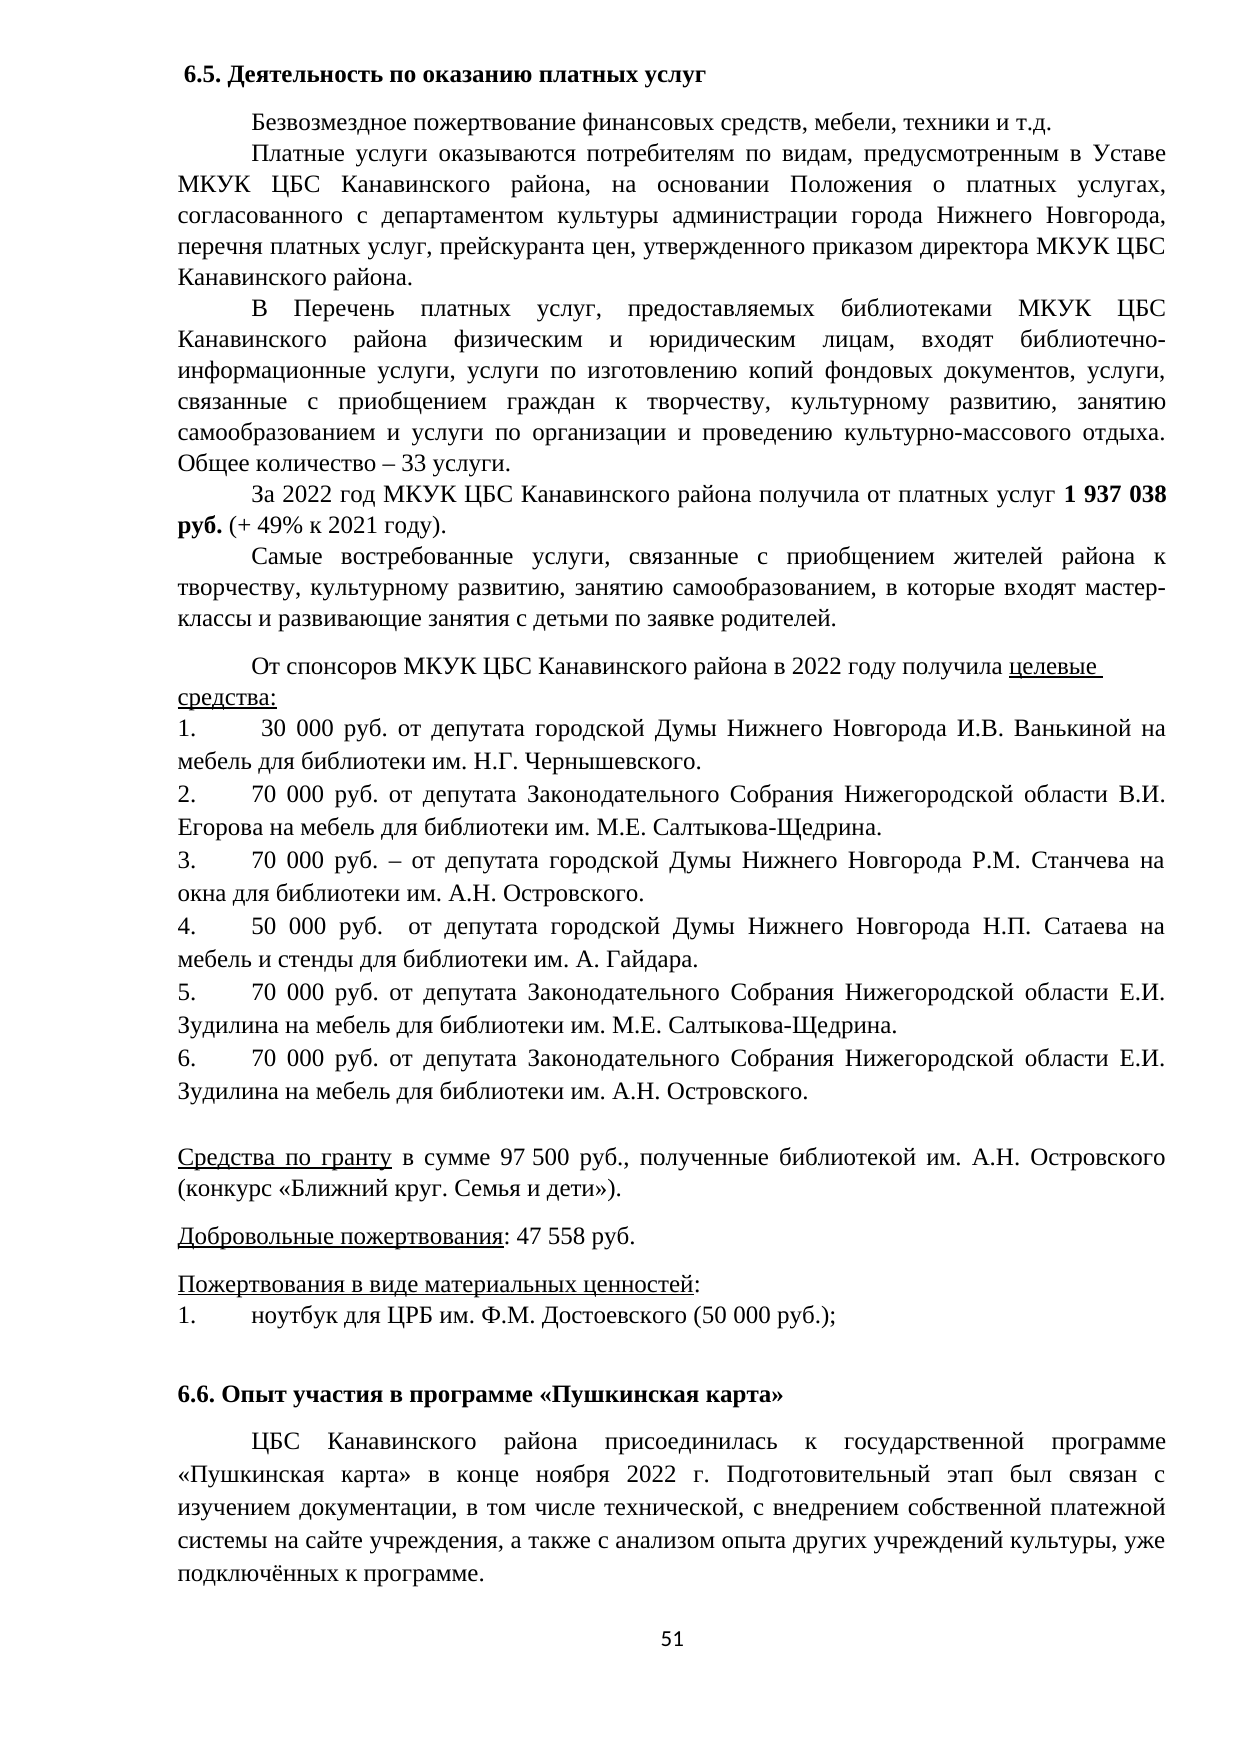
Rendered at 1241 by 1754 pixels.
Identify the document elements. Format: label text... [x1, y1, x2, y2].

text 1. ноутбук для ЦРБ им. Ф.М. Достоевского (50 000 руб.); [177, 1300, 1167, 1329]
text 4. 50 000 руб. от депутата городской Думы Нижнего Новгорода Н.П. Сатаева на мебель и стенды для библиотеки им. А. Гайдара. [177, 911, 1167, 973]
text Средства по гранту в сумме 97 500 руб., полученные библиотекой им. А.Н. Островского (конкурс «Ближний круг. Семья и дети»). [177, 1142, 1167, 1202]
text 6.6. Опыт участия в программе «Пушкинская карта» [177, 1379, 1167, 1407]
text 2. 70 000 руб. от депутата Законодательного Собрания Нижегородской области В.И. Егорова на мебель для библиотеки им. М.Е. Салтыкова-Щедрина. [177, 779, 1167, 841]
text Пожертвования в виде материальных ценностей: [177, 1269, 1167, 1298]
text 6.5. Деятельность по оказанию платных услуг [177, 59, 1167, 88]
text От спонсоров МКУК ЦБС Канавинского района в 2022 году получила целевые средства: [177, 651, 1167, 711]
text За 2022 год МКУК ЦБС Канавинского района получила от платных услуг 1 937 038 руб. (+ 49% к 2021 году). [177, 479, 1167, 539]
text В Перечень платных услуг, предоставляемых библиотеками МКУК ЦБС Канавинского района физическим и юридическим лицам, входят библиотечно-информационные услуги, услуги по изготовлению копий фондовых документов, услуги, связанные с приобщением граждан к творчеству, культурному развитию, занятию самообразованием и услуги по организации и проведению культурно-массового отдыха. Общее количество – 33 услуги. [177, 293, 1167, 477]
text Добровольные пожертвования: 47 558 руб. [177, 1221, 1167, 1250]
text Безвозмездное пожертвование финансовых средств, мебели, техники и т.д. [177, 107, 1167, 136]
text 1. 30 000 руб. от депутата городской Думы Нижнего Новгорода И.В. Ванькиной на мебель для библиотеки им. Н.Г. Чернышевского. [177, 713, 1167, 775]
text 6. 70 000 руб. от депутата Законодательного Собрания Нижегородской области Е.И. Зудилина на мебель для библиотеки им. А.Н. Островского. [177, 1043, 1167, 1105]
text Платные услуги оказываются потребителям по видам, предусмотренным в Уставе МКУК ЦБС Канавинского района, на основании Положения о платных услугах, согласованного с департаментом культуры администрации города Нижнего Новгорода, перечня платных услуг, прейскуранта цен, утвержденного приказом директора МКУК ЦБС Канавинского района. [177, 138, 1167, 291]
text 3. 70 000 руб. – от депутата городской Думы Нижнего Новгорода Р.М. Станчева на окна для библиотеки им. А.Н. Островского. [177, 845, 1167, 907]
text Самые востребованные услуги, связанные с приобщением жителей района к творчеству, культурному развитию, занятию самообразованием, в которые входят мастер-классы и развивающие занятия с детьми по заявке родителей. [177, 541, 1167, 632]
text ЦБС Канавинского района присоединилась к государственной программе «Пушкинская карта» в конце ноября 2022 г. Подготовительный этап был связан с изучением документации, в том числе технической, с внедрением собственной платежной системы на сайте учреждения, а также с анализом опыта других учреждений культуры, уже подключённых к программе. [177, 1426, 1167, 1587]
text 5. 70 000 руб. от депутата Законодательного Собрания Нижегородской области Е.И. Зудилина на мебель для библиотеки им. М.Е. Салтыкова-Щедрина. [177, 977, 1167, 1039]
